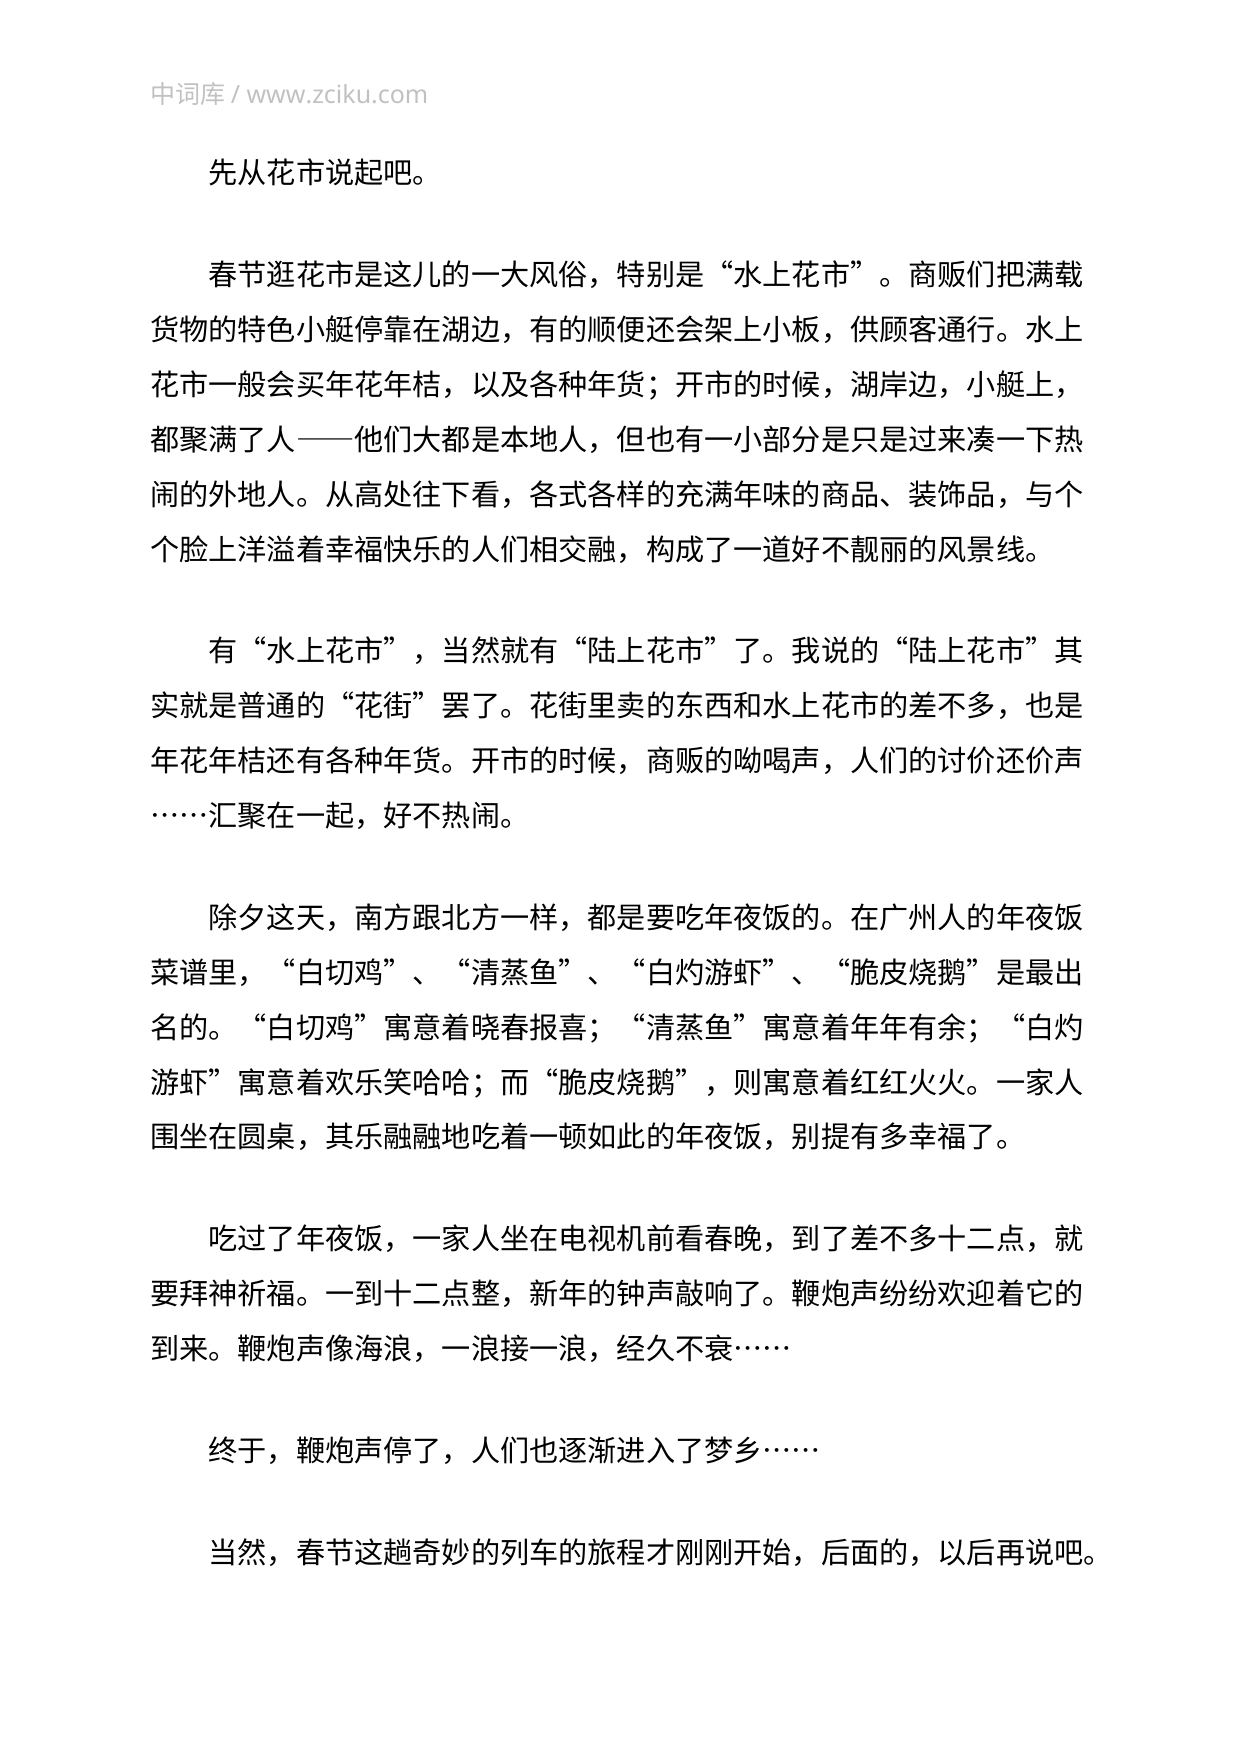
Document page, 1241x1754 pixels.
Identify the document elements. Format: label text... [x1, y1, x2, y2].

text 春节逛花市是这儿的一大风俗，特别是“水上花市”。商贩们把满载货物的特色小艇停靠在湖边，有的顺便还会架上小板，供顾客通行。水上花市一般会买年花年桔，以及各种年货；开市的时候，湖岸边，小艇上，都聚满了人——他们大都是本地人，但也有一小部分是只是过来凑一下热闹的外地人。从高处往下看，各式各样的充满年味的商品、装饰品，与个个脸上洋溢着幸福快乐的人们相交融，构成了一道好不靓丽的风景线。 [150, 252, 1090, 568]
text 当然，春节这趟奇妙的列车的旅程才刚刚开始，后面的，以后再说吧。 [150, 1529, 1090, 1571]
text 有“水上花市”，当然就有“陆上花市”了。我说的“陆上花市”其实就是普通的“花街”罢了。花街里卖的东西和水上花市的差不多，也是年花年桔还有各种年货。开市的时候，商贩的呦喝声，人们的讨价还价声……汇聚在一起，好不热闹。 [150, 628, 1090, 835]
text 吃过了年夜饭，一家人坐在电视机前看春晚，到了差不多十二点，就要拜神祈福。一到十二点整，新年的钟声敲响了。鞭炮声纷纷欢迎着它的到来。鞭炮声像海浪，一浪接一浪，经久不衰…… [150, 1216, 1090, 1368]
text 先从花市说起吧。 [150, 150, 1090, 192]
text 终于，鞭炮声停了，人们也逐渐进入了梦乡…… [150, 1427, 1090, 1470]
text 除夕这天，南方跟北方一样，都是要吃年夜饭的。在广州人的年夜饭菜谱里，“白切鸡”、“清蒸鱼”、“白灼游虾”、“脆皮烧鹅”是最出名的。“白切鸡”寓意着晓春报喜；“清蒸鱼”寓意着年年有余；“白灼游虾”寓意着欢乐笑哈哈；而“脆皮烧鹅”，则寓意着红红火火。一家人围坐在圆桌，其乐融融地吃着一顿如此的年夜饭，别提有多幸福了。 [150, 894, 1090, 1156]
